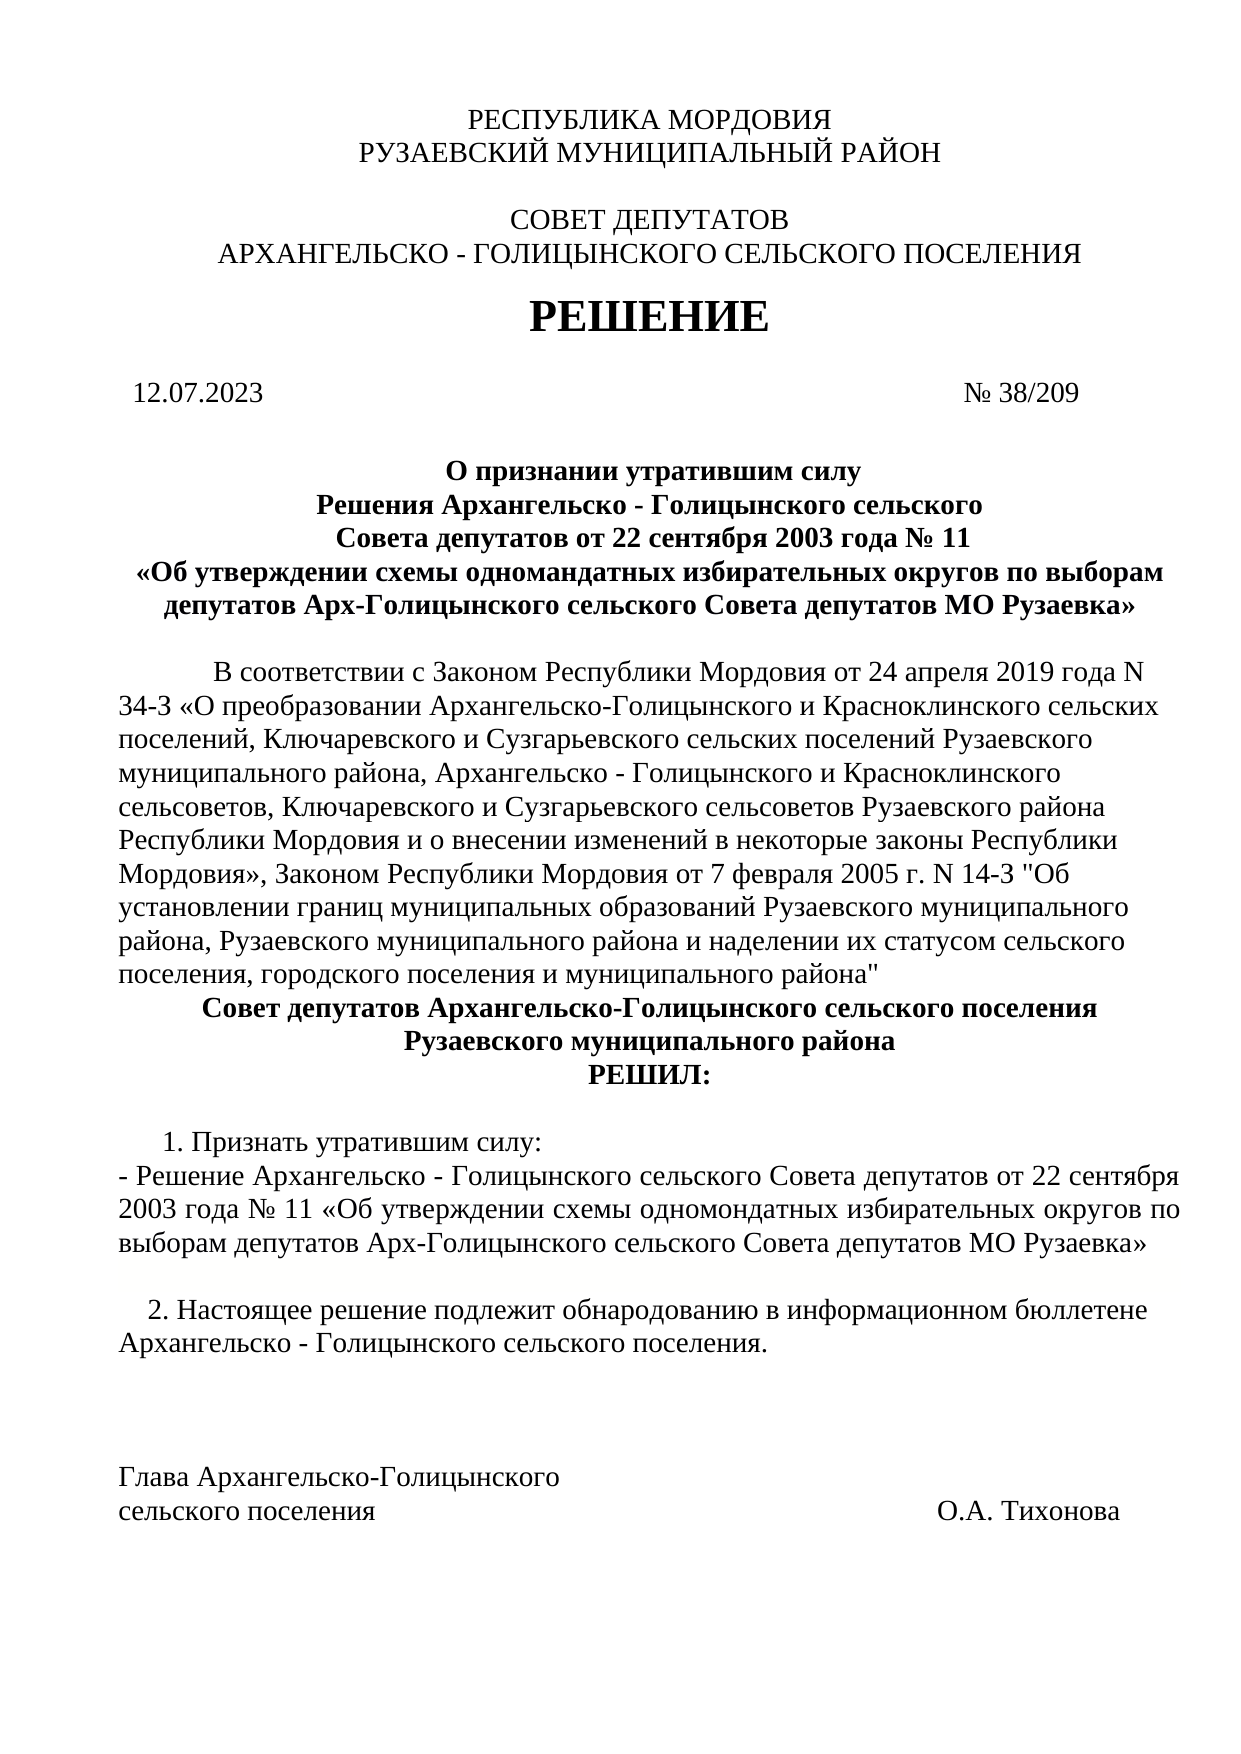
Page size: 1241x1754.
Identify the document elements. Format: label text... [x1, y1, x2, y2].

text РЕСПУБЛИКА МОРДОВИЯ [118, 102, 1181, 135]
text Совета депутатов от 22 сентября 2003 года № 11 [118, 520, 1181, 554]
text РЕШИЛ: [118, 1057, 1181, 1091]
text Рузаевского муниципального района [118, 1023, 1181, 1057]
text Глава Архангельско-Голицынского [118, 1459, 1181, 1493]
text 2. Настоящее решение подлежит обнародованию в информационном бюллетене Архангельско - Голицынского сельского поселения. [118, 1292, 1181, 1359]
text Решения Архангельско - Голицынского сельского [118, 487, 1181, 520]
text Рузаевский муниципальный район [118, 135, 1181, 169]
text РЕШЕНИЕ [118, 289, 1181, 341]
text 12.07.2023 № 38/209 [74, 375, 1196, 408]
text Архангельско - Голицынского сельского поселения [118, 236, 1181, 269]
text 1. Признать утратившим силу: [118, 1124, 1181, 1158]
text - Решение Архангельско - Голицынского сельского Совета депутатов от 22 сентября 2003 года № 11 «Об утверждении схемы одномондатных избирательных округов по выборам депутатов Арх-Голицынского сельского Совета депутатов МО Рузаевка» [118, 1158, 1181, 1258]
text Совет депутатов Архангельско-Голицынского сельского поселения [118, 990, 1181, 1023]
text О признании утратившим силу [118, 453, 1181, 487]
text «Об утверждении схемы одномандатных избирательных округов по выборам депутатов Арх-Голицынского сельского Совета депутатов МО Рузаевка» [118, 554, 1181, 621]
text СОВЕТ ДЕПУТАТОВ [118, 202, 1181, 236]
text сельского поселения О.А. Тихонова [118, 1493, 1181, 1527]
text В соответствии с Законом Республики Мордовия от 24 апреля 2019 года N 34-З «О преобразовании Архангельско-Голицынского и Красноклинского сельских поселений, Ключаревского и Сузгарьевского сельских поселений Рузаевского муниципального района, Архангельско - Голицынского и Красноклинского сельсоветов, Ключаревского и Сузгарьевского сельсоветов Рузаевского района Республики Мордовия и о внесении изменений в некоторые законы Республики Мордовия», Законом Республики Мордовия от 7 февраля 2005 г. N 14-З "Об установлении границ муниципальных образований Рузаевского муниципального района, Рузаевского муниципального района и наделении их статусом сельского поселения, городского поселения и муниципального района" [118, 654, 1181, 990]
